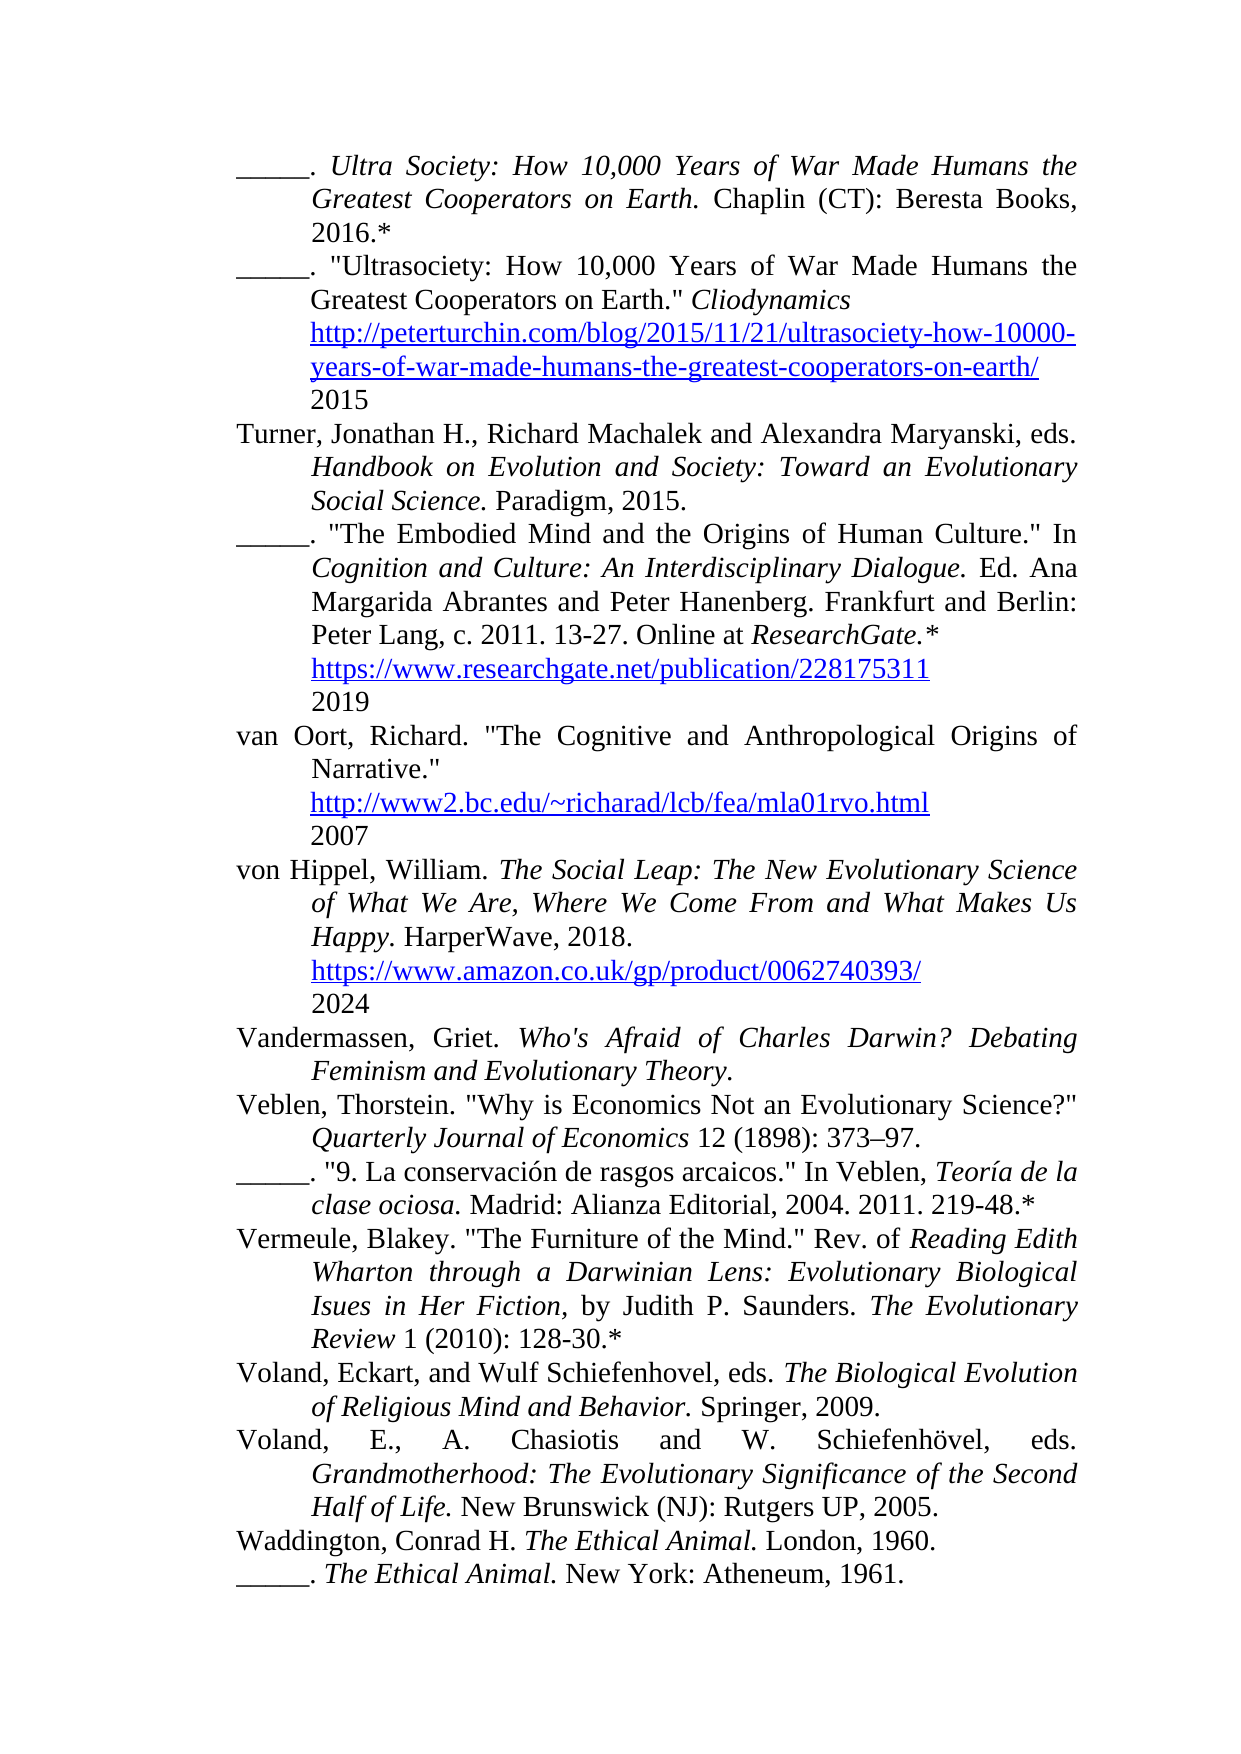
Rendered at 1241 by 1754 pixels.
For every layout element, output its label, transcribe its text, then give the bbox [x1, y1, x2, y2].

text Voland, Eckart, and Wulf Schiefenhovel, eds. The Biological Evolution of Religious Mind and Behavior. Springer, 2009. [236, 1355, 1078, 1422]
text _____. "Ultrasociety: How 10,000 Years of War Made Humans the Greatest Cooperators on Earth." Cliodynamics [236, 248, 1078, 315]
text https://www.researchgate.net/publication/228175311 [236, 651, 1078, 684]
text Veblen, Thorstein. "Why is Economics Not an Evolutionary Science?" Quarterly Journal of Economics 12 (1898): 373–97. [236, 1087, 1078, 1154]
text _____. "9. La conservación de rasgos arcaicos." In Veblen, Teoría de la clase ociosa. Madrid: Alianza Editorial, 2004. 2011. 219-48.* [236, 1154, 1078, 1221]
text _____. Ultra Society: How 10,000 Years of War Made Humans the Greatest Cooperators on Earth. Chaplin (CT): Beresta Books, 2016.* [236, 148, 1078, 248]
text van Oort, Richard. "The Cognitive and Anthropological Origins of Narrative." [236, 718, 1078, 785]
text von Hippel, William. The Social Leap: The New Evolutionary Science of What We Are, Where We Come From and What Makes Us Happy. HarperWave, 2018. [236, 852, 1078, 953]
text 2015 [236, 382, 1078, 416]
text 2007 [310, 818, 1078, 852]
text http://peterturchin.com/blog/2015/11/21/ultrasociety-how-10000-years-of-war-made-humans-the-greatest-cooperators-on-earth/ [236, 315, 1078, 382]
text 2019 [236, 684, 1078, 718]
text Turner, Jonathan H., Richard Machalek and Alexandra Maryanski, eds. Handbook on Evolution and Society: Toward an Evolutionary Social Science. Paradigm, 2015. [236, 416, 1078, 517]
text Waddington, Conrad H. The Ethical Animal. London, 1960. [236, 1523, 1078, 1556]
text Voland, E., A. Chasiotis and W. Schiefenhövel, eds. Grandmotherhood: The Evolutionary Significance of the Second Half of Life. New Brunswick (NJ): Rutgers UP, 2005. [236, 1422, 1078, 1523]
text _____. The Ethical Animal. New York: Atheneum, 1961. [236, 1556, 1078, 1590]
text http://www2.bc.edu/~richarad/lcb/fea/mla01rvo.html [310, 785, 1078, 818]
text 2024 [236, 986, 1078, 1020]
text _____. "The Embodied Mind and the Origins of Human Culture." In Cognition and Culture: An Interdisciplinary Dialogue. Ed. Ana Margarida Abrantes and Peter Hanenberg. Frankfurt and Berlin: Peter Lang, c. 2011. 13-27. Online at ResearchGate.* [236, 517, 1078, 651]
text Vandermassen, Griet. Who's Afraid of Charles Darwin? Debating Feminism and Evolutionary Theory. [236, 1020, 1078, 1087]
text Vermeule, Blakey. "The Furniture of the Mind." Rev. of Reading Edith Wharton through a Darwinian Lens: Evolutionary Biological Isues in Her Fiction, by Judith P. Saunders. The Evolutionary Review 1 (2010): 128-30.* [236, 1221, 1078, 1355]
text https://www.amazon.co.uk/gp/product/0062740393/ [236, 953, 1078, 986]
